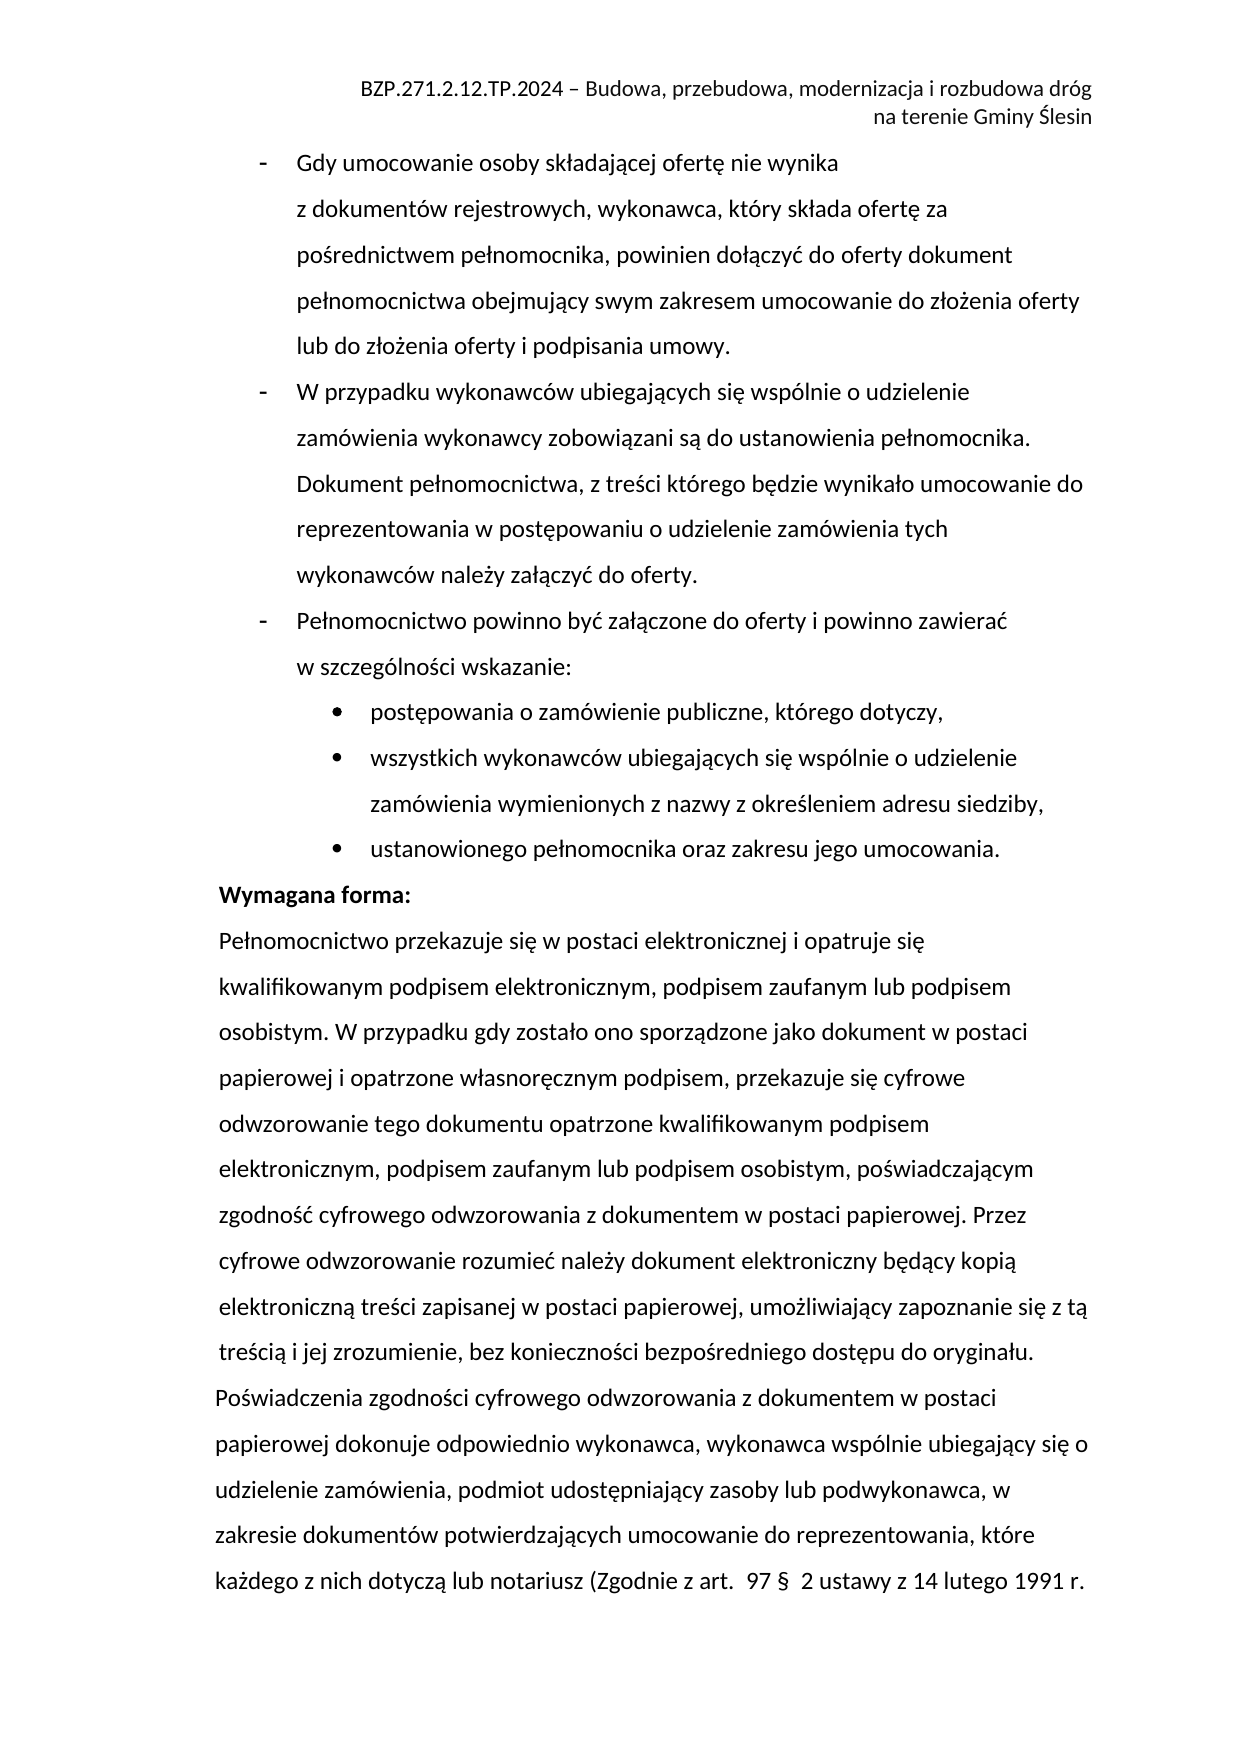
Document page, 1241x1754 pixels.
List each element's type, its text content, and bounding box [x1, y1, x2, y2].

list ustanowionego pełnomocnika oraz zakresu jego umocowania. [333, 833, 1093, 864]
list Gdy umocowanie osoby składającej ofertę nie wynika z dokumentów rejestrowych, wykonawca, który składa ofertę za pośrednictwem pełnomocnika, powinien dołączyć do oferty dokument pełnomocnictwa obejmujący swym zakresem umocowanie do złożenia oferty lub do złożenia oferty i podpisania umowy. [259, 148, 1091, 361]
list Pełnomocnictwo powinno być załączone do oferty i powinno zawierać w szczególności wskazanie: [259, 605, 1091, 681]
text Pełnomocnictwo przekazuje się w postaci elektronicznej i opatruje się kwalifikowanym podpisem elektronicznym, podpisem zaufanym lub podpisem osobistym. W przypadku gdy zostało ono sporządzone jako dokument w postaci papierowej i opatrzone własnoręcznym podpisem, przekazuje się cyfrowe odwzorowanie tego dokumentu opatrzone kwalifikowanym podpisem elektronicznym, podpisem zaufanym lub podpisem osobistym, poświadczającym zgodność cyfrowego odwzorowania z dokumentem w postaci papierowej. Przez cyfrowe odwzorowanie rozumieć należy dokument elektroniczny będący kopią elektroniczną treści zapisanej w postaci papierowej, umożliwiający zapoznanie się z tą treścią i jej zrozumienie, bez konieczności bezpośredniego dostępu do oryginału. [218, 925, 1091, 1367]
list W przypadku wykonawców ubiegających się wspólnie o udzielenie zamówienia wykonawcy zobowiązani są do ustanowienia pełnomocnika. Dokument pełnomocnictwa, z treści którego będzie wynikało umocowanie do reprezentowania w postępowaniu o udzielenie zamówienia tych wykonawców należy załączyć do oferty. [259, 376, 1091, 590]
text Wymagana forma: [218, 879, 1091, 910]
list wszystkich wykonawców ubiegających się wspólnie o udzielenie zamówienia wymienionych z nazwy z określeniem adresu siedziby, [333, 742, 1093, 818]
list postępowania o zamówienie publiczne, którego dotyczy, [333, 696, 1093, 727]
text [215, 1382, 1091, 1596]
